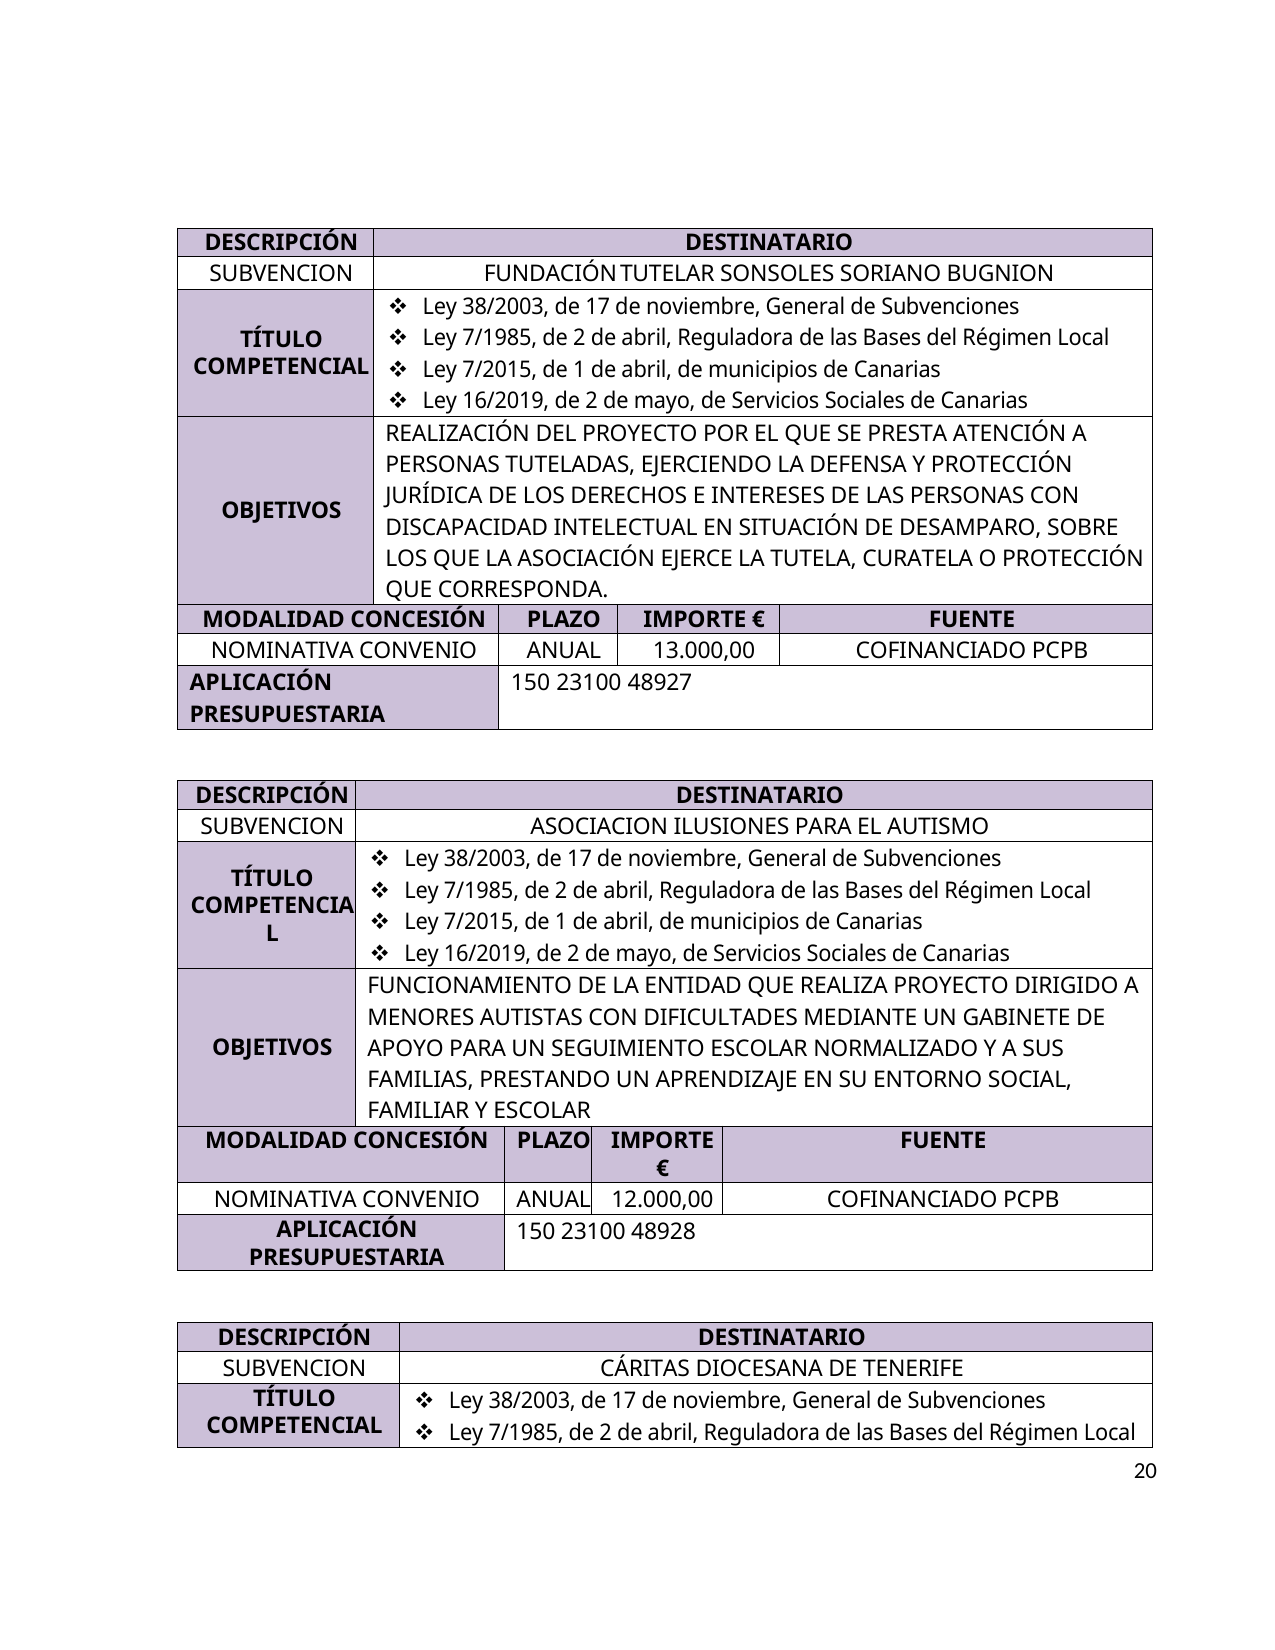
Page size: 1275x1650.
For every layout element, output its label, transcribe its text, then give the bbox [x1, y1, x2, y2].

table_cell COFINANCIADO PCPB [780, 634, 1152, 665]
table_cell REALIZACIÓN DEL PROYECTO POR EL QUE SE PRESTA ATENCIÓN A PERSONAS TUTELADAS, EJERCIENDO LA DEFENSA Y PROTECCIÓN JURÍDICA DE LOS DERECHOS E INTERESES DE LAS PERSONAS CON DISCAPACIDAD INTELECTUAL EN SITUACIÓN DE DESAMPARO, SOBRE LOS QUE LA ASOCIACIÓN EJERCE LA TUTELA, CURATELA O PROTECCIÓN QUE CORRESPONDA. [374, 417, 1152, 604]
table_header DESCRIPCIÓN [178, 1323, 399, 1351]
table_cell CÁRITAS DIOCESANA DE TENERIFE [400, 1352, 1152, 1383]
table_cell TÍTULO COMPETENCIAL [178, 842, 355, 968]
table_cell COFINANCIADO PCPB [723, 1183, 1152, 1214]
table_cell ANUAL [499, 634, 617, 665]
table_cell SUBVENCION [178, 257, 373, 288]
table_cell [400, 1384, 1152, 1447]
table_cell APLICACIÓN PRESUPUESTARIA [178, 1215, 504, 1270]
table_header DESTINATARIO [400, 1323, 1152, 1351]
table_cell FUNCIONAMIENTO DE LA ENTIDAD QUE REALIZA PROYECTO DIRIGIDO A MENORES AUTISTAS CON DIFICULTADES MEDIANTE UN GABINETE DE APOYO PARA UN SEGUIMIENTO ESCOLAR NORMALIZADO Y A SUS FAMILIAS, PRESTANDO UN APRENDIZAJE EN SU ENTORNO SOCIAL, FAMILIAR Y ESCOLAR [356, 969, 1152, 1126]
table_cell APLICACIÓN PRESUPUESTARIA [178, 666, 498, 729]
table_cell 12.000,00 [592, 1183, 722, 1214]
table_cell IMPORTE € [592, 1127, 722, 1182]
table_cell TÍTULO COMPETENCIAL [178, 1384, 399, 1447]
table_cell FUNDACIÓN TUTELAR SONSOLES SORIANO BUGNION [374, 257, 1152, 288]
table_cell ASOCIACION ILUSIONES PARA EL AUTISMO [356, 810, 1152, 841]
table_cell MODALIDAD CONCESIÓN [178, 605, 498, 633]
table_cell OBJETIVOS [178, 969, 355, 1126]
table_cell NOMINATIVA CONVENIO [178, 1183, 504, 1214]
table_header DESCRIPCIÓN [178, 781, 355, 809]
table_header DESCRIPCIÓN [178, 229, 373, 256]
table_cell MODALIDAD CONCESIÓN [178, 1127, 504, 1182]
table_cell 13.000,00 [618, 634, 779, 665]
table_cell 150 23100 48927 [499, 666, 1152, 729]
table_cell PLAZO [499, 605, 617, 633]
table_header DESTINATARIO [374, 229, 1152, 256]
table_cell SUBVENCION [178, 1352, 399, 1383]
table_cell OBJETIVOS [178, 417, 373, 604]
table_cell ANUAL [505, 1183, 591, 1214]
table_cell TÍTULO COMPETENCIAL [178, 290, 373, 416]
table_cell NOMINATIVA CONVENIO [178, 634, 498, 665]
table_cell PLAZO [505, 1127, 591, 1182]
table_cell FUENTE [723, 1127, 1152, 1182]
table_cell SUBVENCION [178, 810, 355, 841]
table_cell IMPORTE € [618, 605, 779, 633]
table_cell 150 23100 48928 [505, 1215, 1152, 1270]
table_header DESTINATARIO [356, 781, 1152, 809]
table_cell FUENTE [780, 605, 1152, 633]
